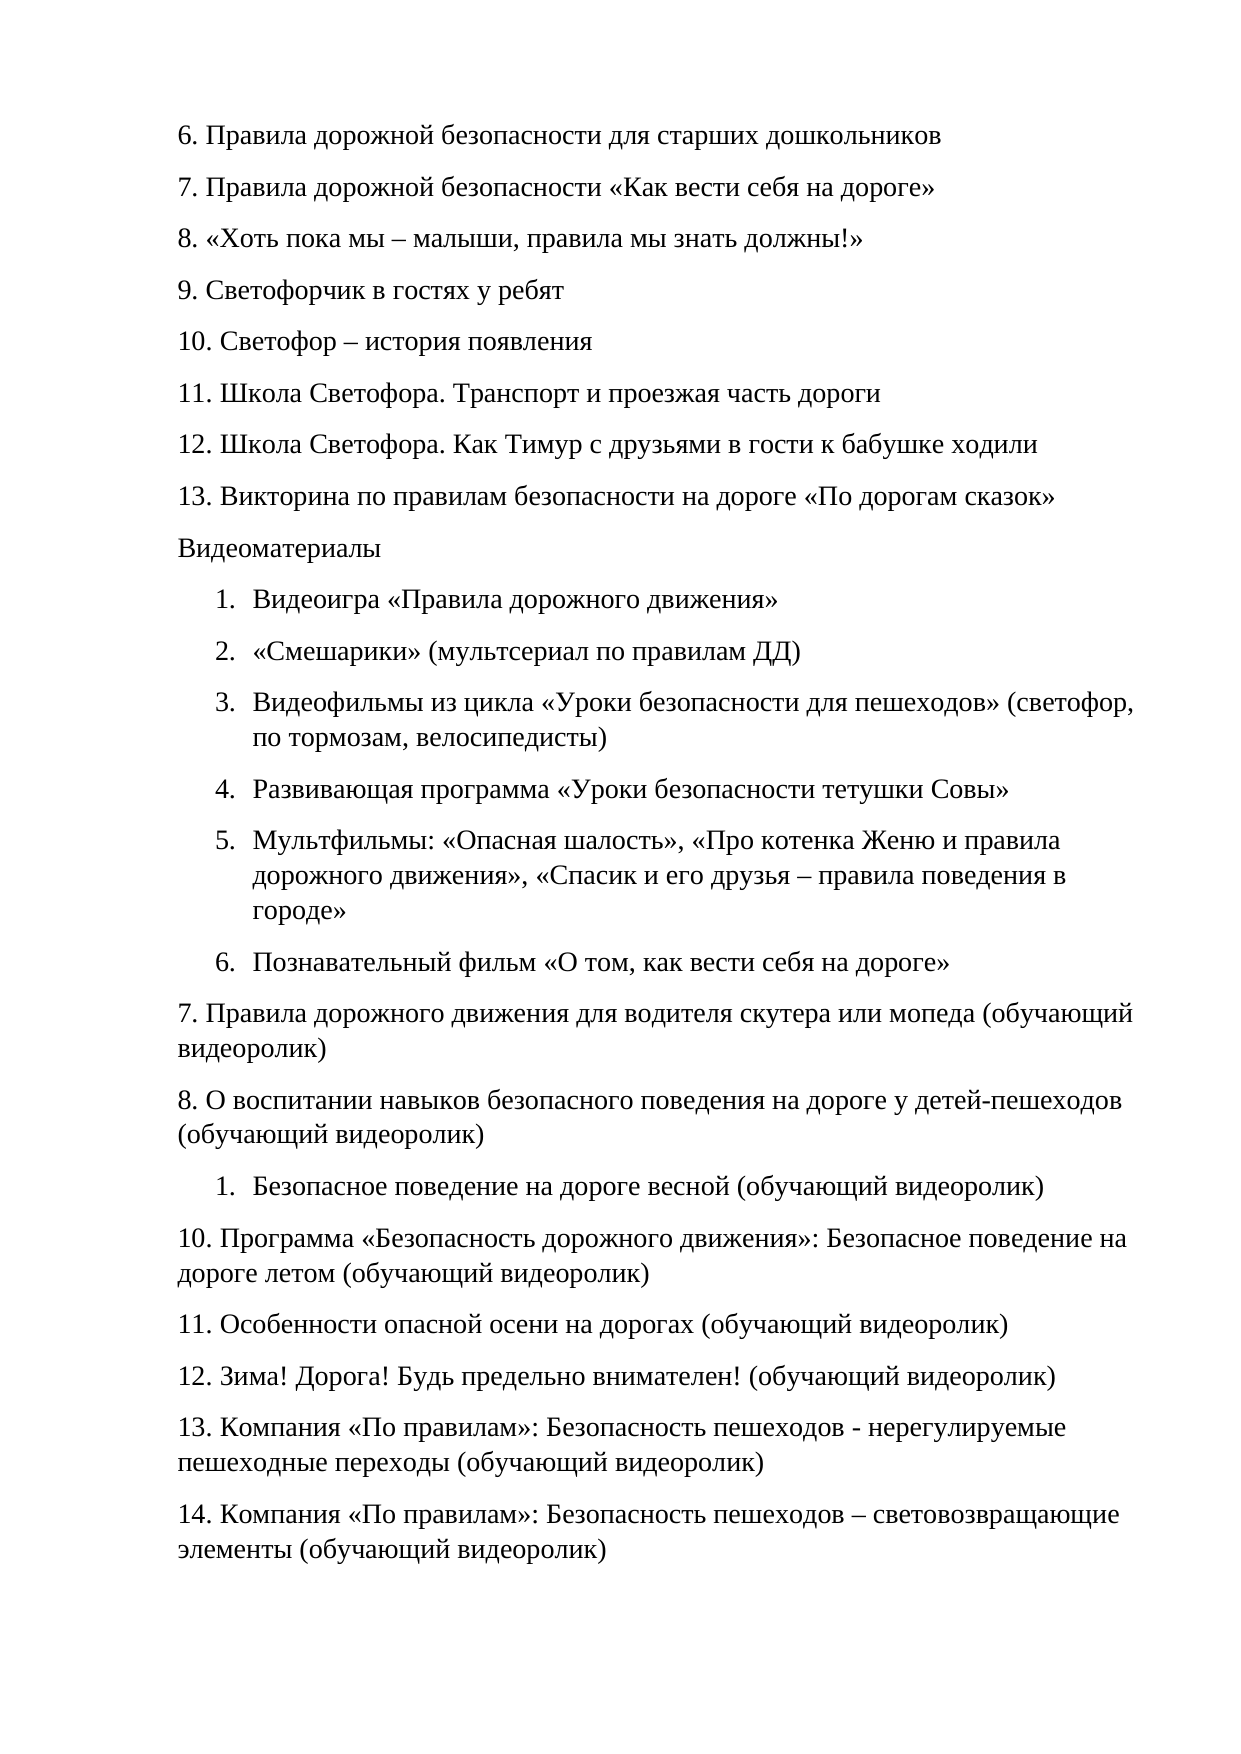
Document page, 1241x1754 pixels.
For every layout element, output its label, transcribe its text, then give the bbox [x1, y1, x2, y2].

text 8. «Хоть пока мы – малыши, правила мы знать должны!» [177, 221, 1152, 254]
text 13. Викторина по правилам безопасности на дороге «По дорогам сказок» [177, 479, 1152, 511]
text 13. Компания «По правилам»: Безопасность пешеходов - нерегулируемые пешеходные переходы (обучающий видеоролик) [177, 1410, 1152, 1478]
text 12. Зима! Дорога! Будь предельно внимателен! (обучающий видеоролик) [177, 1359, 1152, 1391]
text 10. Светофор – история появления [177, 324, 1152, 357]
list Мультфильмы: «Опасная шалость», «Про котенка Женю и правила дорожного движения», «Спасик и его друзья – правила поведения в городе» [215, 823, 1152, 926]
text 7. Правила дорожной безопасности «Как вести себя на дороге» [177, 170, 1152, 202]
text Видеоматериалы [177, 531, 1152, 563]
text 14. Компания «По правилам»: Безопасность пешеходов – световозвращающие элементы (обучающий видеоролик) [177, 1497, 1152, 1564]
list Безопасное поведение на дороге весной (обучающий видеоролик) [215, 1169, 1152, 1202]
list Познавательный фильм «О том, как вести себя на дороге» [215, 945, 1152, 977]
text 7. Правила дорожного движения для водителя скутера или мопеда (обучающий видеоролик) [177, 996, 1152, 1063]
text 11. Особенности опасной осени на дорогах (обучающий видеоролик) [177, 1307, 1152, 1339]
list Развивающая программа «Уроки безопасности тетушки Совы» [215, 772, 1152, 804]
text 8. О воспитании навыков безопасного поведения на дороге у детей-пешеходов (обучающий видеоролик) [177, 1083, 1152, 1150]
text 6. Правила дорожной безопасности для старших дошкольников [177, 118, 1152, 151]
text 12. Школа Светофора. Как Тимур с друзьями в гости к бабушке ходили [177, 427, 1152, 460]
list Видеофильмы из цикла «Уроки безопасности для пешеходов» (светофор, по тормозам, велосипедисты) [215, 685, 1152, 753]
text 11. Школа Светофора. Транспорт и проезжая часть дороги [177, 376, 1152, 408]
text 10. Программа «Безопасность дорожного движения»: Безопасное поведение на дороге летом (обучающий видеоролик) [177, 1221, 1152, 1288]
list «Смешарики» (мультсериал по правилам ДД) [215, 634, 1152, 666]
text 9. Светофорчик в гостях у ребят [177, 273, 1152, 305]
list Видеоигра «Правила дорожного движения» [215, 582, 1152, 614]
